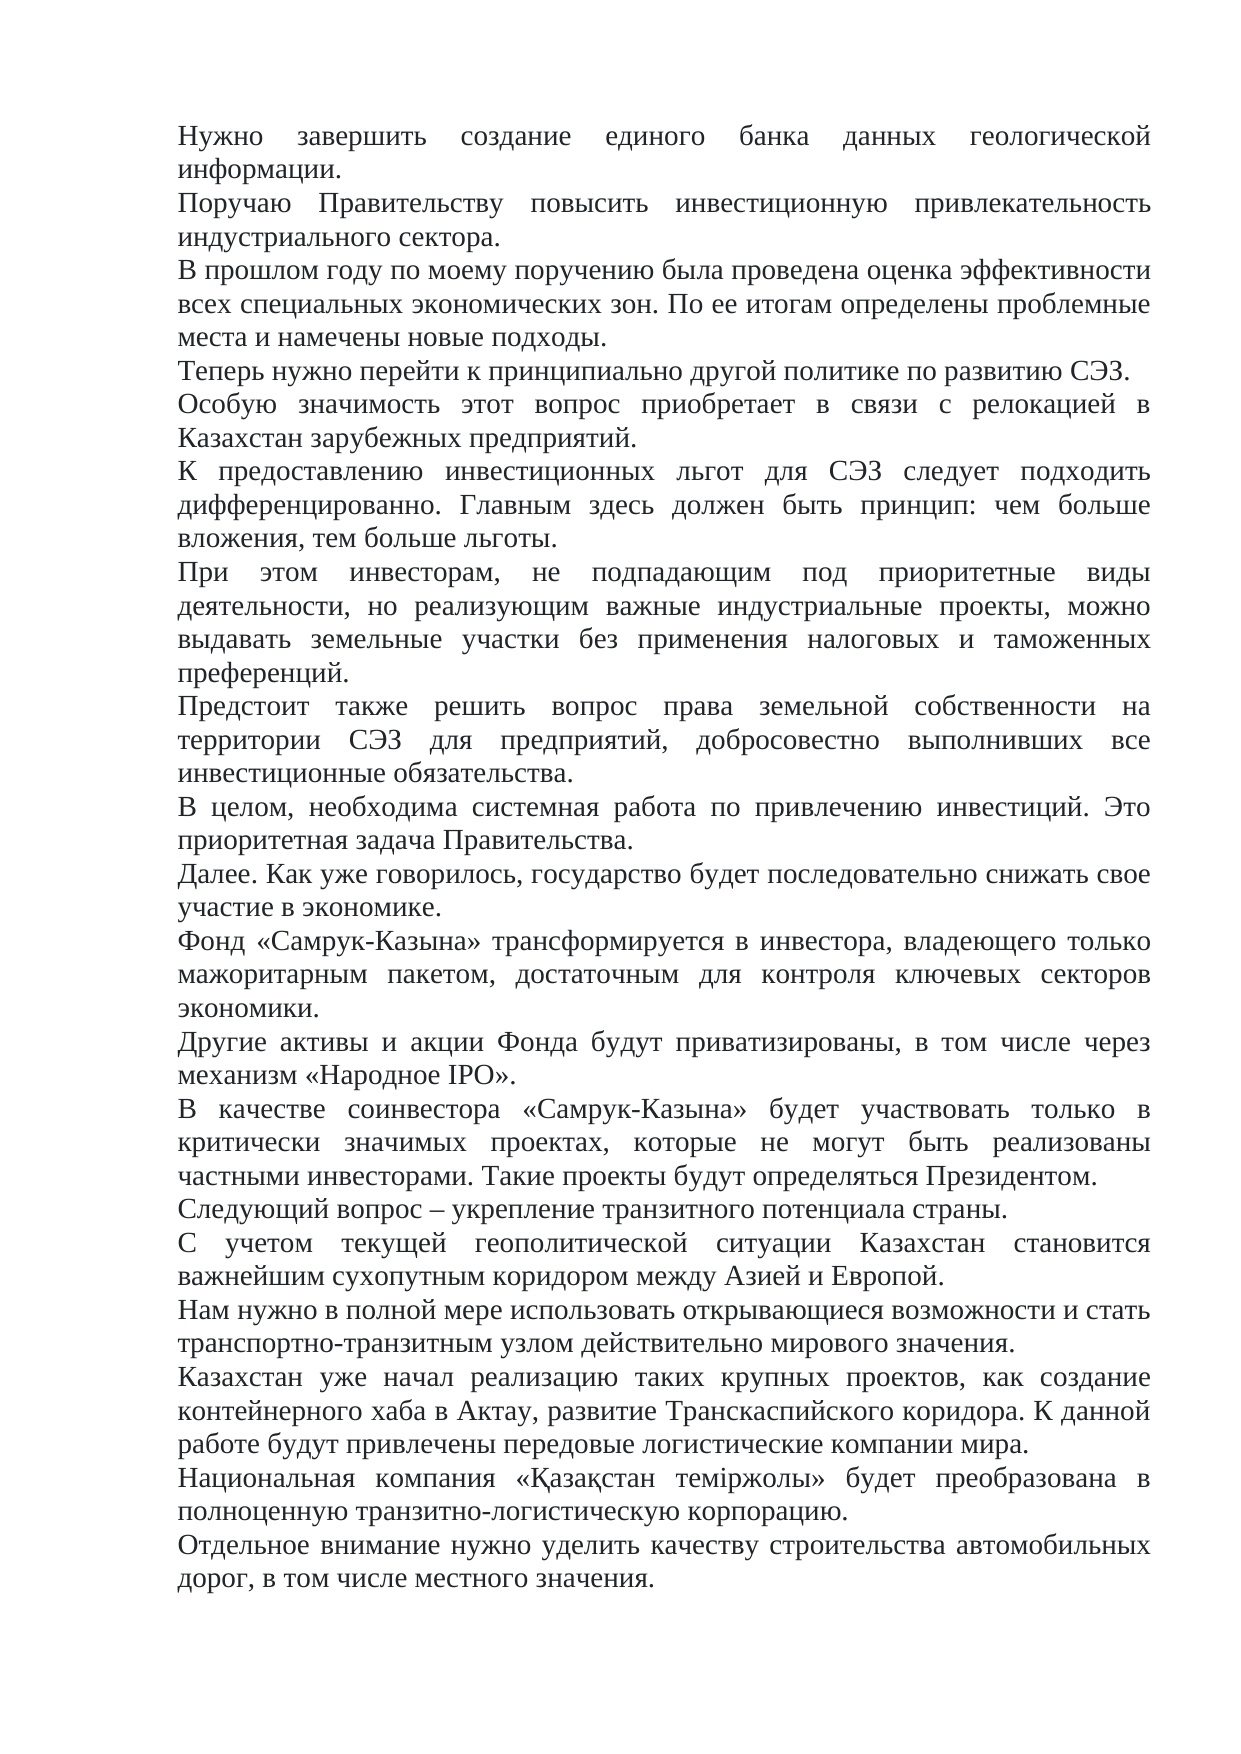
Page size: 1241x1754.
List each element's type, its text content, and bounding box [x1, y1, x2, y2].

text Казахстан уже начал реализацию таких крупных проектов, как создание контейнерного хаба в Актау, развитие Транскаспийского коридора. К данной работе будут привлечены передовые логистические компании мира. [177, 1359, 1152, 1460]
text Нам нужно в полной мере использовать открывающиеся возможности и стать транспортно-транзитным узлом действительно мирового значения. [177, 1292, 1152, 1359]
text Другие активы и акции Фонда будут приватизированы, в том числе через механизм «Народное IPO». [177, 1024, 1152, 1091]
text Фонд «Самрук-Казына» трансформируется в инвестора, владеющего только мажоритарным пакетом, достаточным для контроля ключевых секторов экономики. [177, 923, 1152, 1024]
text Нужно завершить создание единого банка данных геологической информации. [177, 118, 1152, 185]
text К предоставлению инвестиционных льгот для СЭЗ следует подходить дифференцированно. Главным здесь должен быть принцип: чем больше вложения, тем больше льготы. [177, 453, 1152, 554]
text Следующий вопрос – укрепление транзитного потенциала страны. [177, 1191, 1152, 1225]
text Теперь нужно перейти к принципиально другой политике по развитию СЭЗ. [177, 353, 1152, 386]
text Далее. Как уже говорилось, государство будет последовательно снижать свое участие в экономике. [177, 856, 1152, 923]
text В прошлом году по моему поручению была проведена оценка эффективности всех специальных экономических зон. По ее итогам определены проблемные места и намечены новые подходы. [177, 252, 1152, 353]
text Национальная компания «Қазақстан теміржолы» будет преобразована в полноценную транзитно-логистическую корпорацию. [177, 1460, 1152, 1527]
text В целом, необходима системная работа по привлечению инвестиций. Это приоритетная задача Правительства. [177, 789, 1152, 856]
text В качестве соинвестора «Самрук-Казына» будет участвовать только в критически значимых проектах, которые не могут быть реализованы частными инвесторами. Такие проекты будут определяться Президентом. [177, 1091, 1152, 1191]
text Предстоит также решить вопрос права земельной собственности на территории СЭЗ для предприятий, добросовестно выполнивших все инвестиционные обязательства. [177, 688, 1152, 789]
text С учетом текущей геополитической ситуации Казахстан становится важнейшим сухопутным коридором между Азией и Европой. [177, 1225, 1152, 1292]
text Поручаю Правительству повысить инвестиционную привлекательность индустриального сектора. [177, 185, 1152, 252]
text Отдельное внимание нужно уделить качеству строительства автомобильных дорог, в том числе местного значения. [177, 1527, 1152, 1594]
text При этом инвесторам, не подпадающим под приоритетные виды деятельности, но реализующим важные индустриальные проекты, можно выдавать земельные участки без применения налоговых и таможенных преференций. [177, 554, 1152, 688]
text Особую значимость этот вопрос приобретает в связи с релокацией в Казахстан зарубежных предприятий. [177, 386, 1152, 453]
